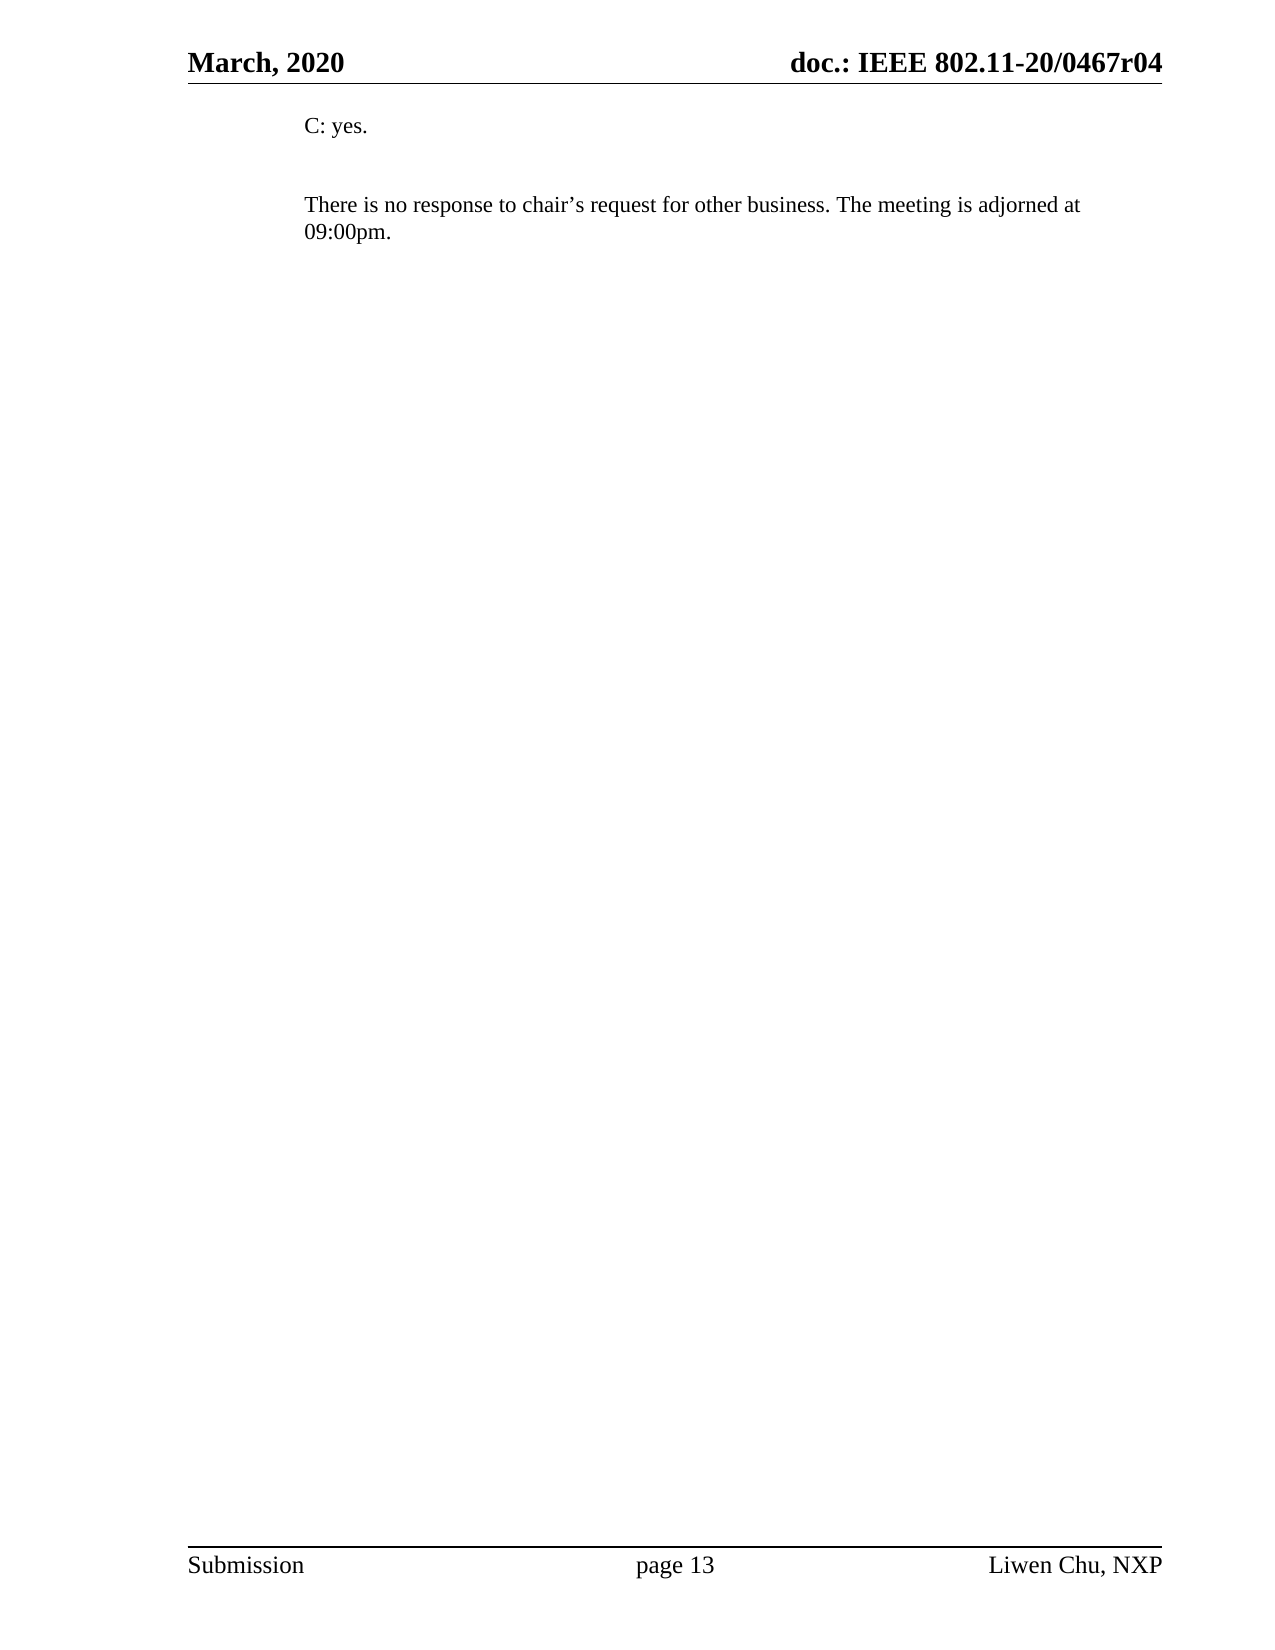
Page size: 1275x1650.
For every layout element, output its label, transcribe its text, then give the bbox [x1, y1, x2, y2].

list C: yes. [304, 112, 1162, 139]
list There is no response to chair’s request for other business. The meeting is adjorned at 09:00pm. [304, 192, 1162, 244]
